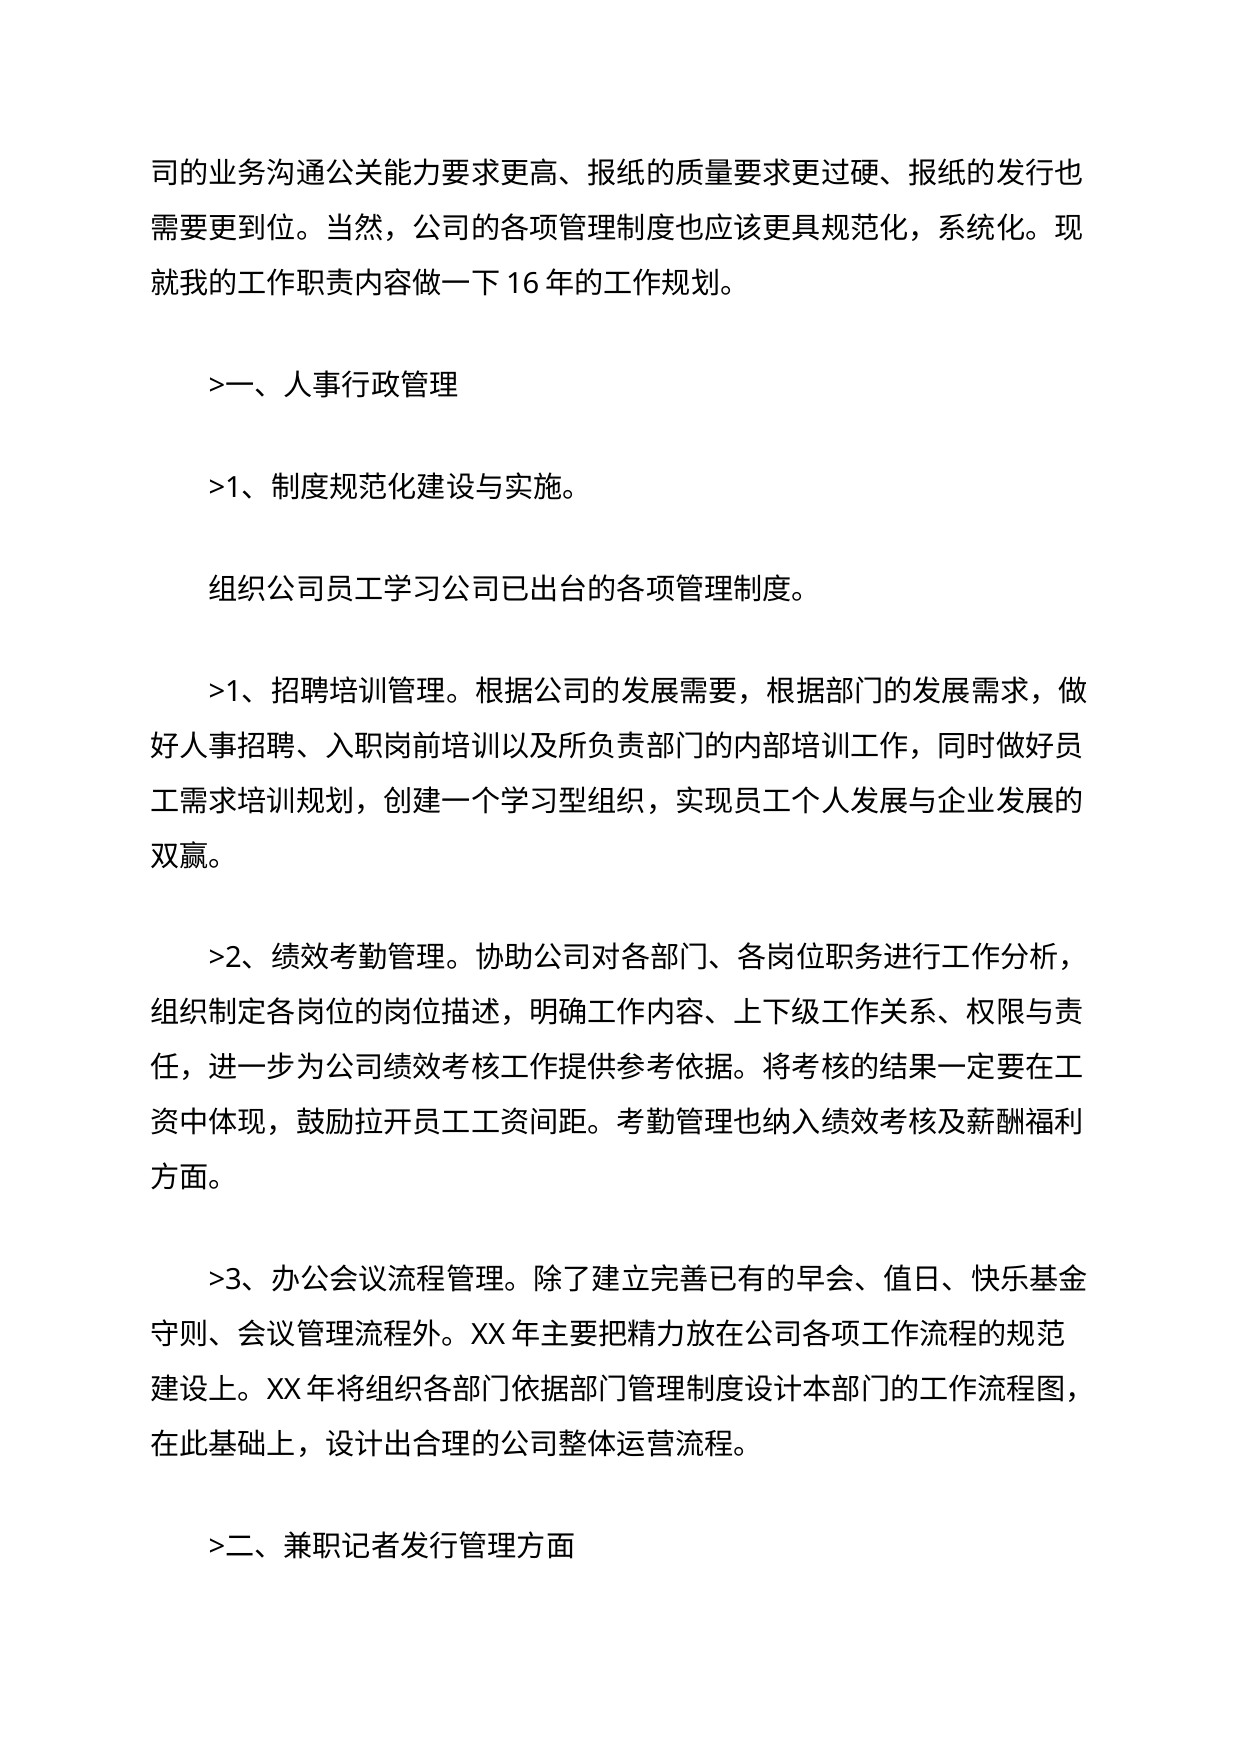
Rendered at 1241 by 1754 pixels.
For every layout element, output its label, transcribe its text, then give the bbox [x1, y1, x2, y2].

text >二、兼职记者发行管理方面 [150, 1522, 1090, 1565]
text >2、绩效考勤管理。协助公司对各部门、各岗位职务进行工作分析，组织制定各岗位的岗位描述，明确工作内容、上下级工作关系、权限与责任，进一步为公司绩效考核工作提供参考依据。将考核的结果一定要在工资中体现，鼓励拉开员工工资间距。考勤管理也纳入绩效考核及薪酬福利方面。 [150, 934, 1090, 1196]
text >1、招聘培训管理。根据公司的发展需要，根据部门的发展需求，做好人事招聘、入职岗前培训以及所负责部门的内部培训工作，同时做好员工需求培训规划，创建一个学习型组织，实现员工个人发展与企业发展的双赢。 [150, 667, 1090, 874]
text >3、办公会议流程管理。除了建立完善已有的早会、值日、快乐基金守则、会议管理流程外。XX年主要把精力放在公司各项工作流程的规范建设上。XX年将组织各部门依据部门管理制度设计本部门的工作流程图，在此基础上，设计出合理的公司整体运营流程。 [150, 1256, 1090, 1463]
text >一、人事行政管理 [150, 362, 1090, 404]
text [150, 150, 1090, 302]
text >1、制度规范化建设与实施。 [150, 464, 1090, 506]
text 组织公司员工学习公司已出台的各项管理制度。 [150, 566, 1090, 608]
